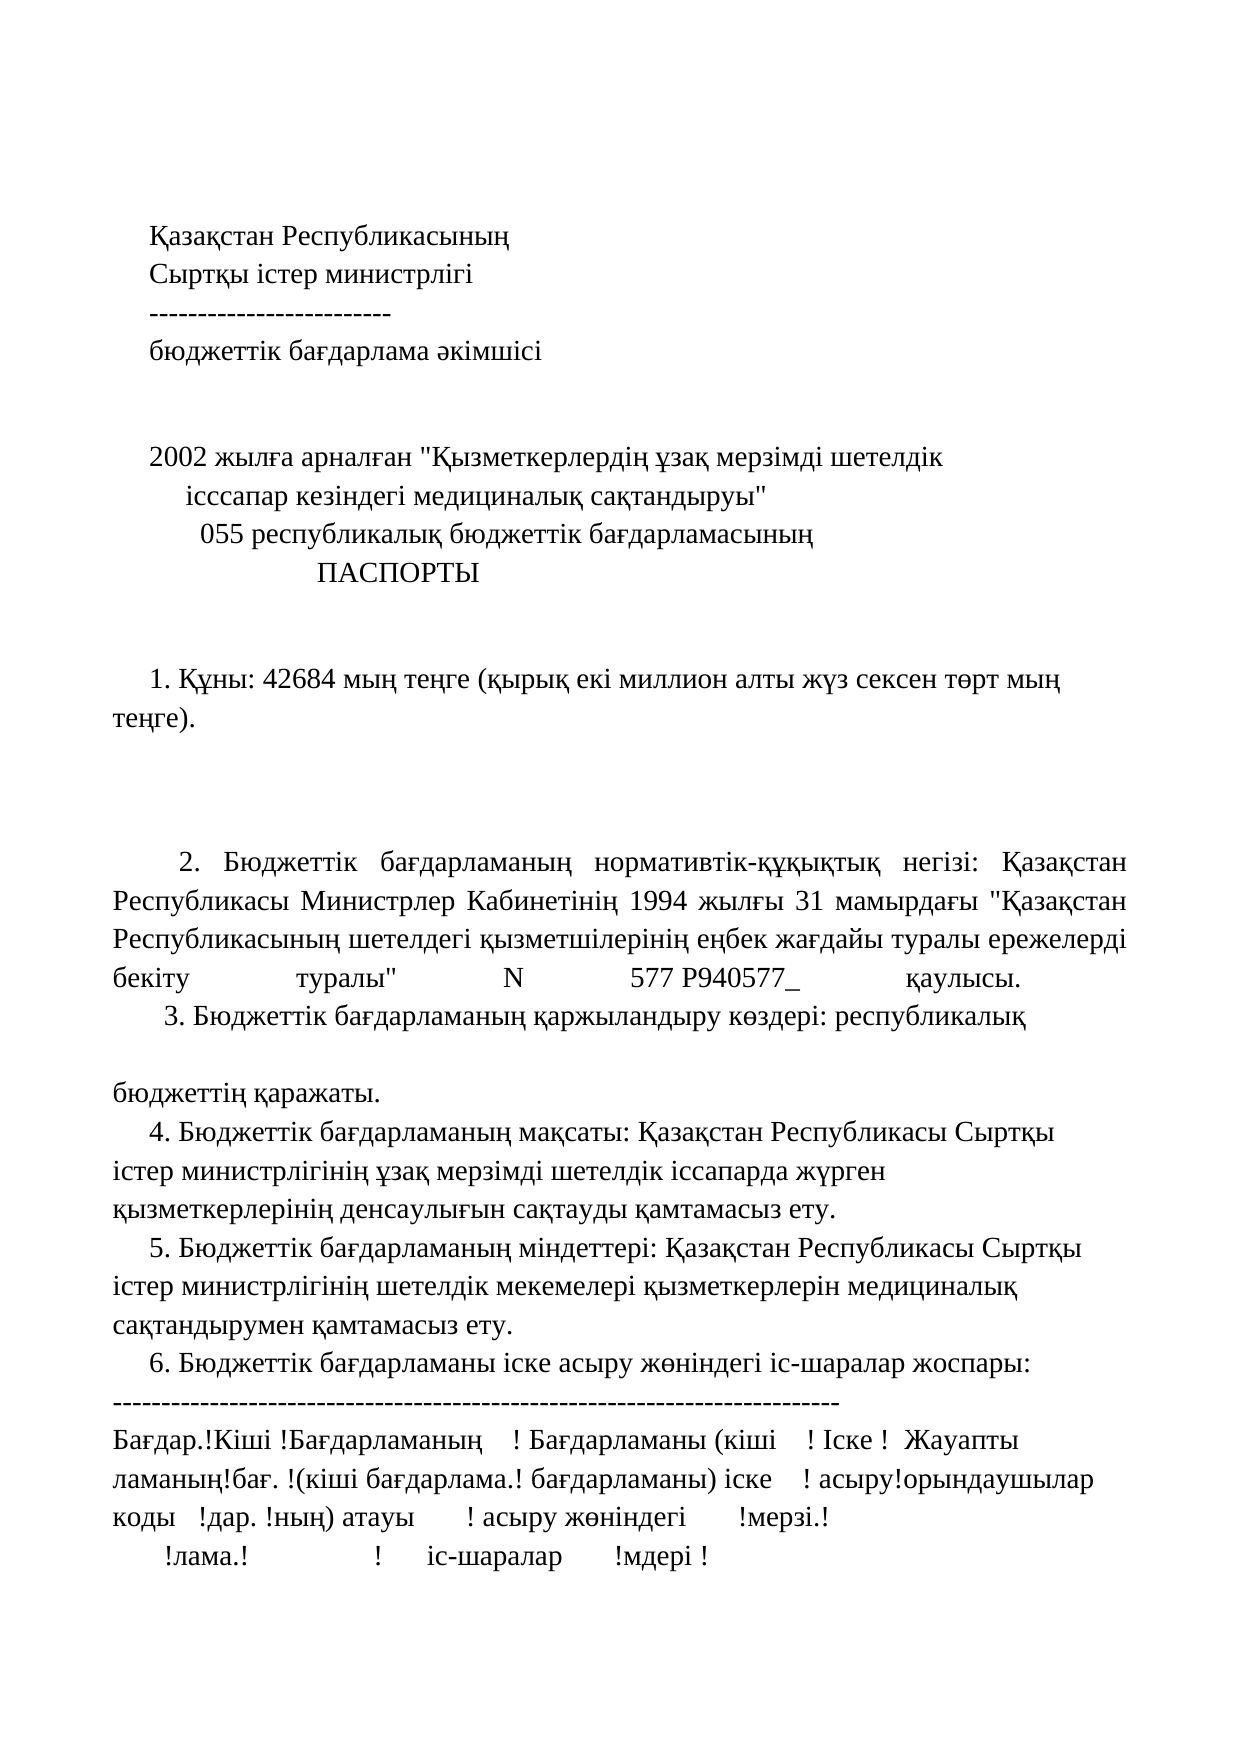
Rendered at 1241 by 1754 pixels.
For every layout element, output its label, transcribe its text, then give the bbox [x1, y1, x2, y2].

text iстер министрлiгiнiң шетелдiк мекемелерi қызметкерлерiн медициналық [112, 1268, 1128, 1302]
text Қазақстан Республикасының [112, 218, 1128, 251]
text 5. Бюджеттiк бағдарламаның мiндеттерi: Қазақстан Республикасы Сыртқы [112, 1230, 1128, 1263]
text бюджеттiк бағдарлама әкiмшiсi [112, 333, 1128, 367]
text iстер министрлiгiнiң ұзақ мерзiмдi шетелдiк iссапарда жүрген [112, 1153, 1128, 1186]
text 6. Бюджеттiк бағдарламаны iске асыру жөнiндегi iс-шаралар жоспары: [112, 1345, 1128, 1379]
text --------------------------------------------------------------------------- [112, 1384, 1128, 1417]
text iсссапар кезiндегi медициналық сақтандыруы" [112, 478, 1128, 511]
text 1. Құны: 42684 мың теңге (қырық екi миллион алты жүз сексен төрт мың [112, 661, 1128, 695]
text 055 республикалық бюджеттiк бағдарламасының [112, 516, 1128, 550]
text ламаның!бағ. !(кіші бағдарлама.! бағдарламаны) іске ! асыру!орындаушылар [112, 1461, 1128, 1494]
text теңге). [112, 700, 1128, 733]
text сақтандырумен қамтамасыз ету. [112, 1307, 1128, 1340]
text 2. Бюджеттiк бағдарламаның нормативтiк-құқықтық негiзi: Қазақстан Республикасы Министрлер Кабинетiнiң 1994 жылғы 31 мамырдағы "Қазақстан Республикасының шетелдегi қызметшiлерiнiң еңбек жағдайы туралы ережелердi бекiту туралы" N 577 P940577_ қаулысы. 3. Бюджеттiк бағдарламаның қаржыландыру көздерi: республикалық [112, 806, 1128, 1032]
text қызметкерлерiнiң денсаулығын сақтауды қамтамасыз ету. [112, 1191, 1128, 1225]
text ПАСПОРТЫ [112, 555, 1128, 588]
text Сыртқы iстер министрлiгi [112, 256, 1128, 290]
text ------------------------- [112, 295, 1128, 328]
text бюджеттiң қаражаты. [112, 1076, 1128, 1109]
text Бағдар.!Кіші !Бағдарламаның ! Бағдарламаны (кіші ! Іске ! Жауапты [112, 1422, 1128, 1456]
text 4. Бюджеттiк бағдарламаның мақсаты: Қазақстан Республикасы Сыртқы [112, 1114, 1128, 1148]
text !лама.! ! іс-шаралар !мдері ! [112, 1538, 1128, 1572]
text коды !дар. !ның) атауы ! асыру жөніндегі !мерзі.! [112, 1499, 1128, 1533]
text 2002 жылға арналған "Қызметкерлердiң ұзақ мерзiмдi шетелдiк [112, 439, 1128, 473]
